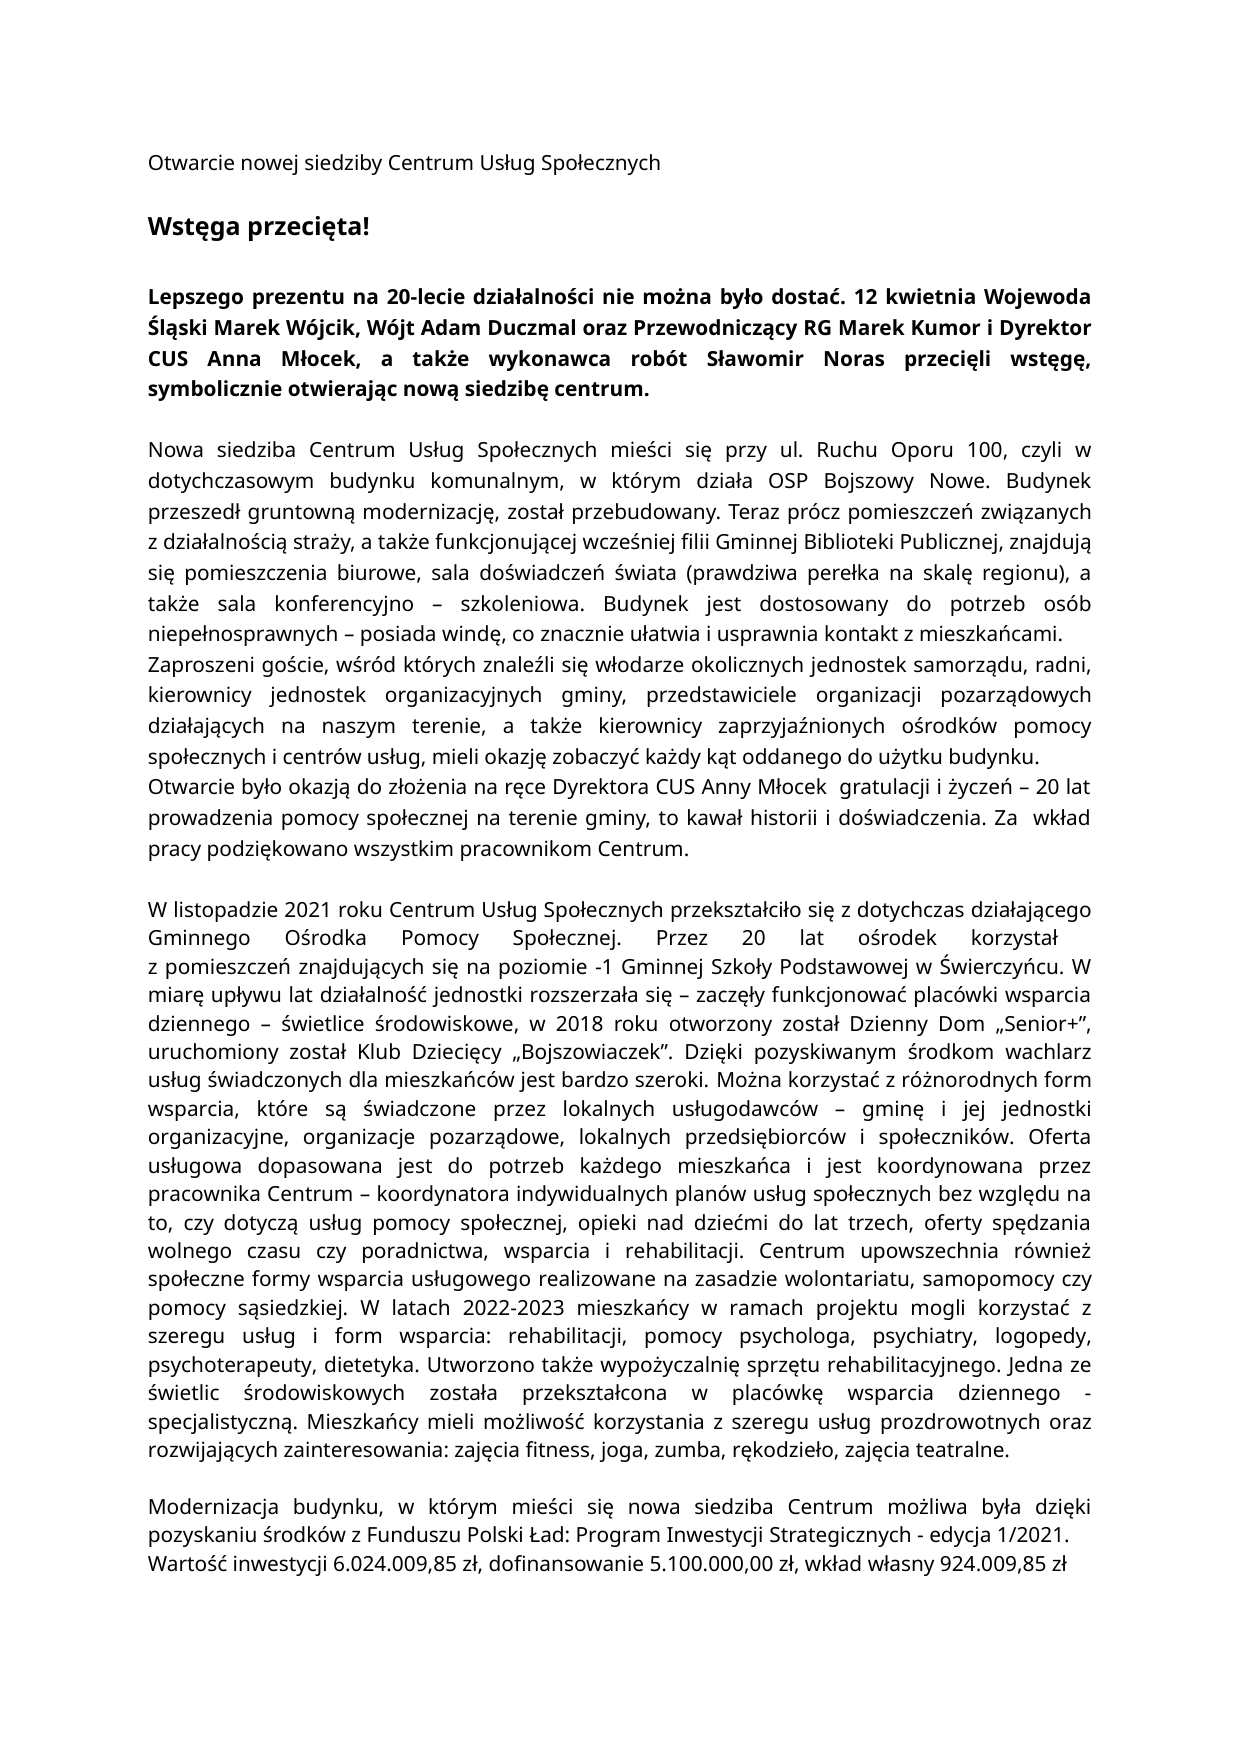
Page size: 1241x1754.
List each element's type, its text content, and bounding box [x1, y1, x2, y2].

text Lepszego prezentu na 20-lecie działalności nie można było dostać. 12 kwietnia Wojewoda Śląski Marek Wójcik, Wójt Adam Duczmal oraz Przewodniczący RG Marek Kumor i Dyrektor CUS Anna Młocek, a także wykonawca robót Sławomir Noras przecięli wstęgę, symbolicznie otwierając nową siedzibę centrum. [148, 282, 1093, 403]
text Zaproszeni goście, wśród których znaleźli się włodarze okolicznych jednostek samorządu, radni, kierownicy jednostek organizacyjnych gminy, przedstawiciele organizacji pozarządowych działających na naszym terenie, a także kierownicy zaprzyjaźnionych ośrodków pomocy społecznych i centrów usług, mieli okazję zobaczyć każdy kąt oddanego do użytku budynku. [148, 650, 1093, 770]
text Otwarcie nowej siedziby Centrum Usług Społecznych [148, 148, 1093, 176]
text W listopadzie 2021 roku Centrum Usług Społecznych przekształciło się z dotychczas działającego Gminnego Ośrodka Pomocy Społecznej. Przez 20 lat ośrodek korzystał z pomieszczeń znajdujących się na poziomie -1 Gminnej Szkoły Podstawowej w Świerczyńcu. W miarę upływu lat działalność jednostki rozszerzała się – zaczęły funkcjonować placówki wsparcia dziennego – świetlice środowiskowe, w 2018 roku otworzony został Dzienny Dom „Senior+”, uruchomiony został Klub Dziecięcy „Bojszowiaczek”. Dzięki pozyskiwanym środkom wachlarz usług świadczonych dla mieszkańców jest bardzo szeroki. Można korzystać z różnorodnych form wsparcia, które są świadczone przez lokalnych usługodawców – gminę i jej jednostki organizacyjne, organizacje pozarządowe, lokalnych przedsiębiorców i społeczników. Oferta usługowa dopasowana jest do potrzeb każdego mieszkańca i jest koordynowana przez pracownika Centrum – koordynatora indywidualnych planów usług społecznych bez względu na to, czy dotyczą usług pomocy społecznej, opieki nad dziećmi do lat trzech, oferty spędzania wolnego czasu czy poradnictwa, wsparcia i rehabilitacji. Centrum upowszechnia również społeczne formy wsparcia usługowego realizowane na zasadzie wolontariatu, samopomocy czy pomocy sąsiedzkiej. W latach 2022-2023 mieszkańcy w ramach projektu mogli korzystać z szeregu usług i form wsparcia: rehabilitacji, pomocy psychologa, psychiatry, logopedy, psychoterapeuty, dietetyka. Utworzono także wypożyczalnię sprzętu rehabilitacyjnego. Jedna ze świetlic środowiskowych została przekształcona w placówkę wsparcia dziennego - specjalistyczną. Mieszkańcy mieli możliwość korzystania z szeregu usług prozdrowotnych oraz rozwijających zainteresowania: zajęcia fitness, joga, zumba, rękodzieło, zajęcia teatralne. [148, 895, 1093, 1464]
text Modernizacja budynku, w którym mieści się nowa siedziba Centrum możliwa była dzięki pozyskaniu środków z Funduszu Polski Ład: Program Inwestycji Strategicznych - edycja 1/2021. [148, 1492, 1093, 1549]
text Otwarcie było okazją do złożenia na ręce Dyrektora CUS Anny Młocek gratulacji i życzeń – 20 lat prowadzenia pomocy społecznej na terenie gminy, to kawał historii i doświadczenia. Za wkład pracy podziękowano wszystkim pracownikom Centrum. [148, 772, 1093, 862]
text Wstęga przecięta! [148, 209, 1093, 243]
text Wartość inwestycji 6.024.009,85 zł, dofinansowanie 5.100.000,00 zł, wkład własny 924.009,85 zł [148, 1549, 1093, 1577]
text Nowa siedziba Centrum Usług Społecznych mieści się przy ul. Ruchu Oporu 100, czyli w dotychczasowym budynku komunalnym, w którym działa OSP Bojszowy Nowe. Budynek przeszedł gruntowną modernizację, został przebudowany. Teraz prócz pomieszczeń związanych z działalnością straży, a także funkcjonującej wcześniej filii Gminnej Biblioteki Publicznej, znajdują się pomieszczenia biurowe, sala doświadczeń świata (prawdziwa perełka na skalę regionu), a także sala konferencyjno – szkoleniowa. Budynek jest dostosowany do potrzeb osób niepełnosprawnych – posiada windę, co znacznie ułatwia i usprawnia kontakt z mieszkańcami. [148, 436, 1093, 648]
